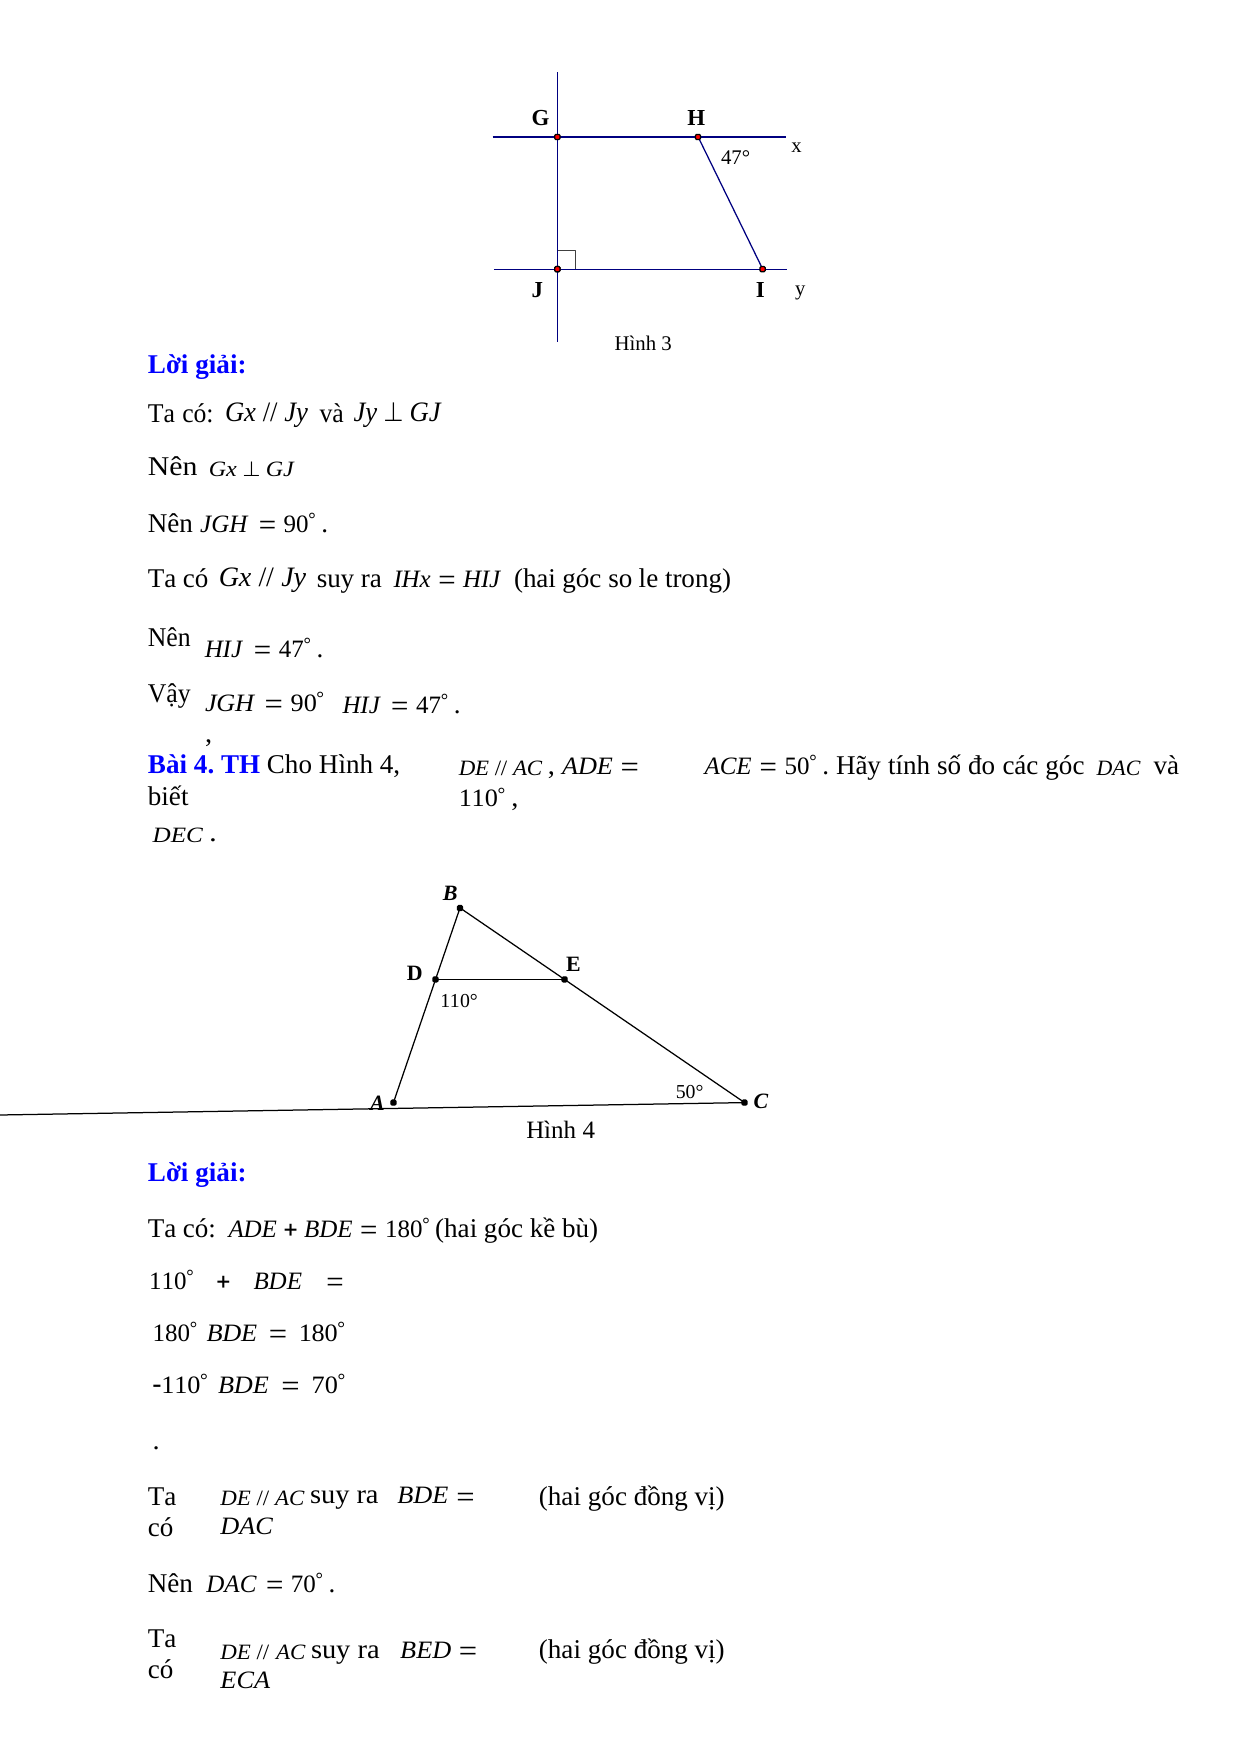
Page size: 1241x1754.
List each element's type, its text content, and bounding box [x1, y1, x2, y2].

text DE // AC , ADE  110 , [458, 749, 692, 814]
text DE // AC suy ra BDE  DAC [220, 1480, 527, 1542]
text 110  BDE  180 BDE  180 110 BDE  70 . [149, 1266, 344, 1455]
text Hình 4 [526, 1115, 1192, 1144]
subtitle Lời giải: [148, 348, 1192, 379]
text Ta có [148, 1622, 208, 1684]
text Ta có Gx // Jy suy ra IHx  HIJ (hai góc so le trong) [148, 560, 1192, 594]
subtitle Lời giải: [148, 1156, 250, 1187]
text Ta có: ADE  BDE  180 (hai góc kề bù) [148, 1212, 1192, 1243]
text (hai góc đồng vị) [539, 1633, 1192, 1664]
text HIJ  47 . [204, 633, 331, 664]
text DE // AC suy ra BED  ECA [220, 1633, 528, 1695]
text JGH  90 , [205, 688, 331, 748]
text Nên DAC  70 . [148, 1567, 1192, 1598]
text Bài 4. TH Cho Hình 4, biết [148, 748, 447, 811]
text x [400, 132, 1192, 157]
text Nên Gx  GJ [148, 450, 1192, 483]
text Nên JGH  90 . [148, 507, 1192, 538]
text Ta có [148, 1480, 208, 1542]
text B [443, 879, 1192, 905]
text y [408, 276, 1192, 300]
text (hai góc đồng vị) [539, 1480, 1192, 1511]
text HIJ  47 . [342, 688, 1192, 719]
text A C [370, 1088, 1192, 1115]
text Ta có: Gx // Jy và Jy  GJ [148, 395, 1192, 428]
text DEC . [152, 816, 447, 848]
text Nên Vậy [148, 622, 193, 708]
text ACE  50 . Hãy tính số đo các góc DAC và [704, 749, 1192, 781]
